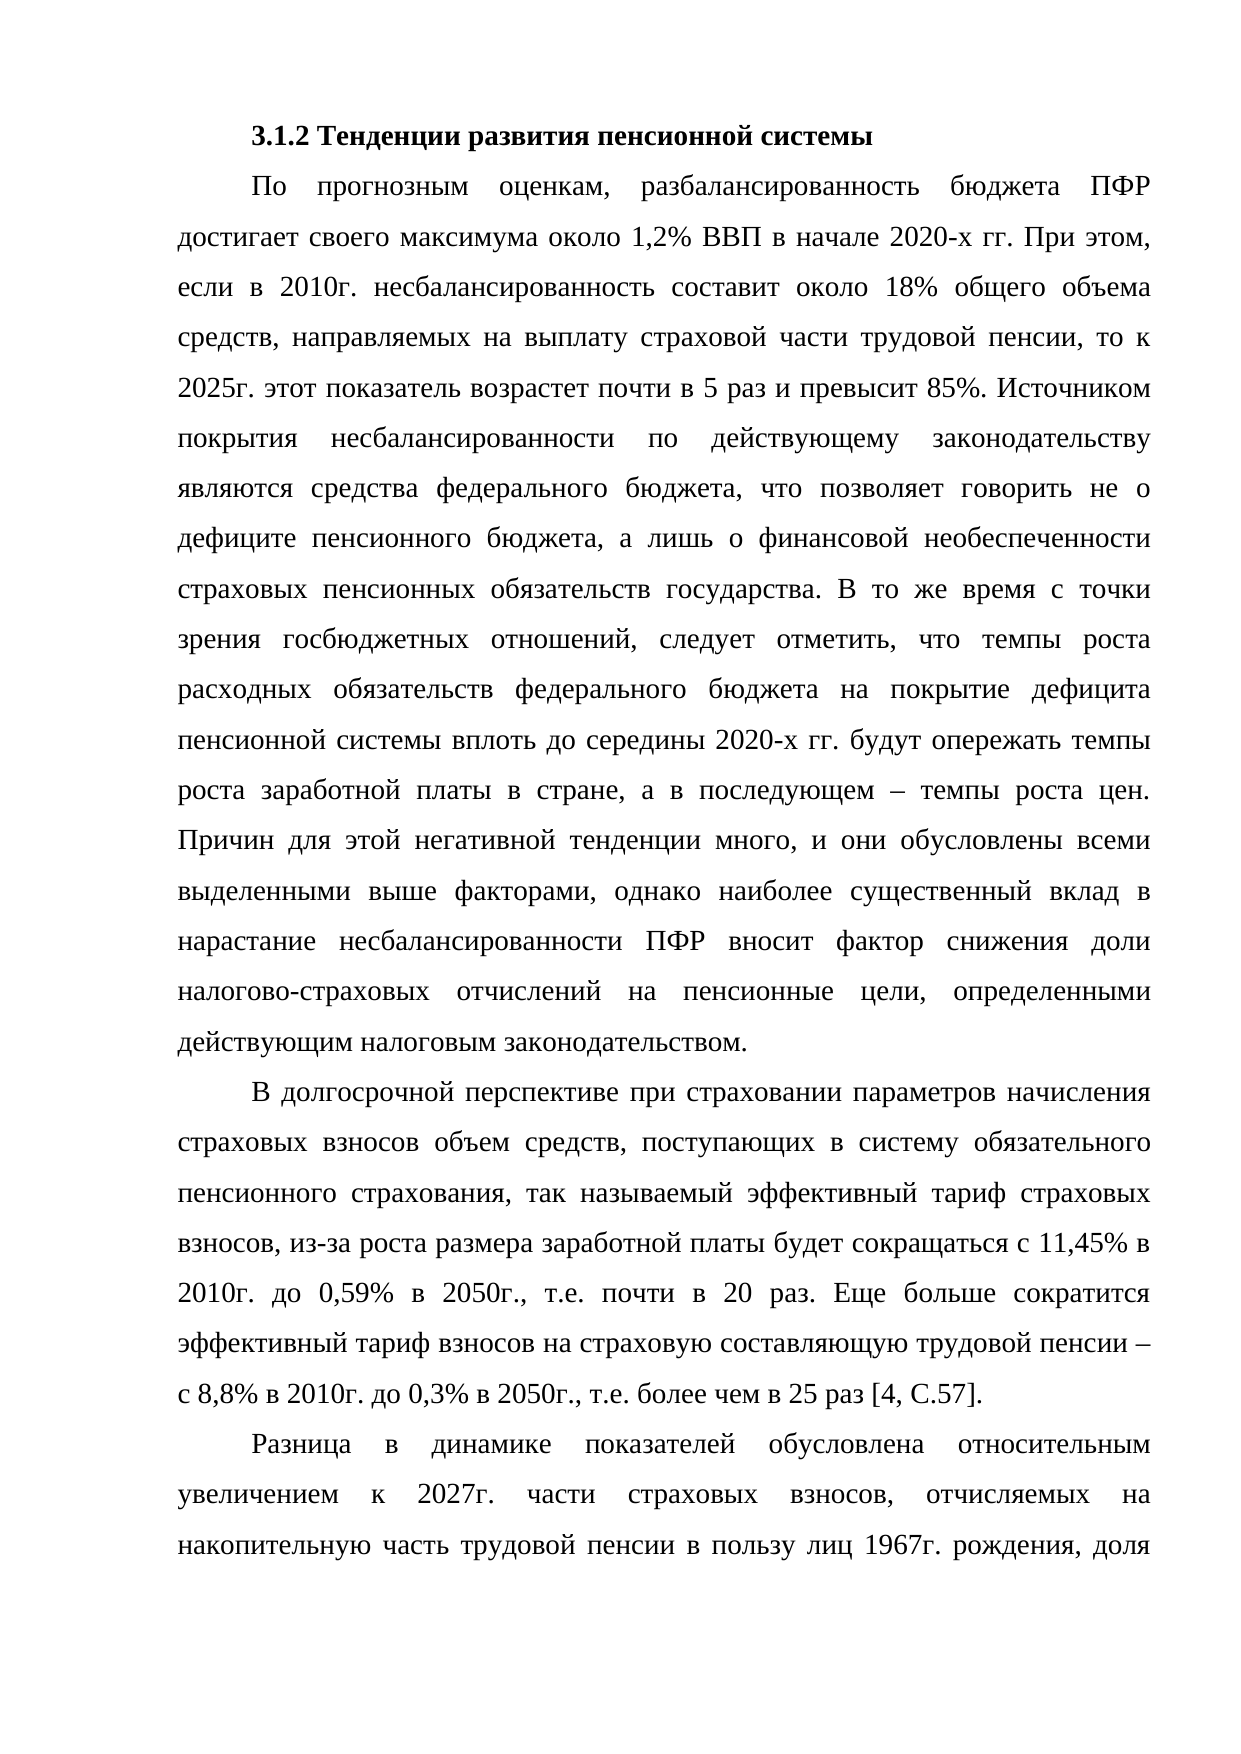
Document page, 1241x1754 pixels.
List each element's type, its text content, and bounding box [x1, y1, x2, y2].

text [177, 1426, 1152, 1560]
text В долгосрочной перспективе при страховании параметров начисления страховых взносов объем средств, поступающих в систему обязательного пенсионного страхования, так называемый эффективный тариф страховых взносов, из-за роста размера заработной платы будет сокращаться с 11,45% в 2010г. до 0,59% в 2050г., т.е. почти в 20 раз. Еще больше сократится эффективный тариф взносов на страховую составляющую трудовой пенсии – с 8,8% в 2010г. до 0,3% в 2050г., т.е. более чем в 25 раз [4, С.57]. [177, 1074, 1152, 1409]
text По прогнозным оценкам, разбалансированность бюджета ПФР достигает своего максимума около 1,2% ВВП в начале 2020-х гг. При этом, если в 2010г. несбалансированность составит около 18% общего объема средств, направляемых на выплату страховой части трудовой пенсии, то к 2025г. этот показатель возрастет почти в 5 раз и превысит 85%. Источником покрытия несбалансированности по действующему законодательству являются средства федерального бюджета, что позволяет говорить не о дефиците пенсионного бюджета, а лишь о финансовой необеспеченности страховых пенсионных обязательств государства. В то же время с точки зрения госбюджетных отношений, следует отметить, что темпы роста расходных обязательств федерального бюджета на покрытие дефицита пенсионной системы вплоть до середины 2020-х гг. будут опережать темпы роста заработной платы в стране, а в последующем – темпы роста цен. Причин для этой негативной тенденции много, и они обусловлены всеми выделенными выше факторами, однако наиболее существенный вклад в нарастание несбалансированности ПФР вносит фактор снижения доли налогово-страховых отчислений на пенсионные цели, определенными действующим налоговым законодательством. [177, 168, 1152, 1057]
subtitle 3.1.2 Тенденции развития пенсионной системы [177, 118, 1152, 152]
